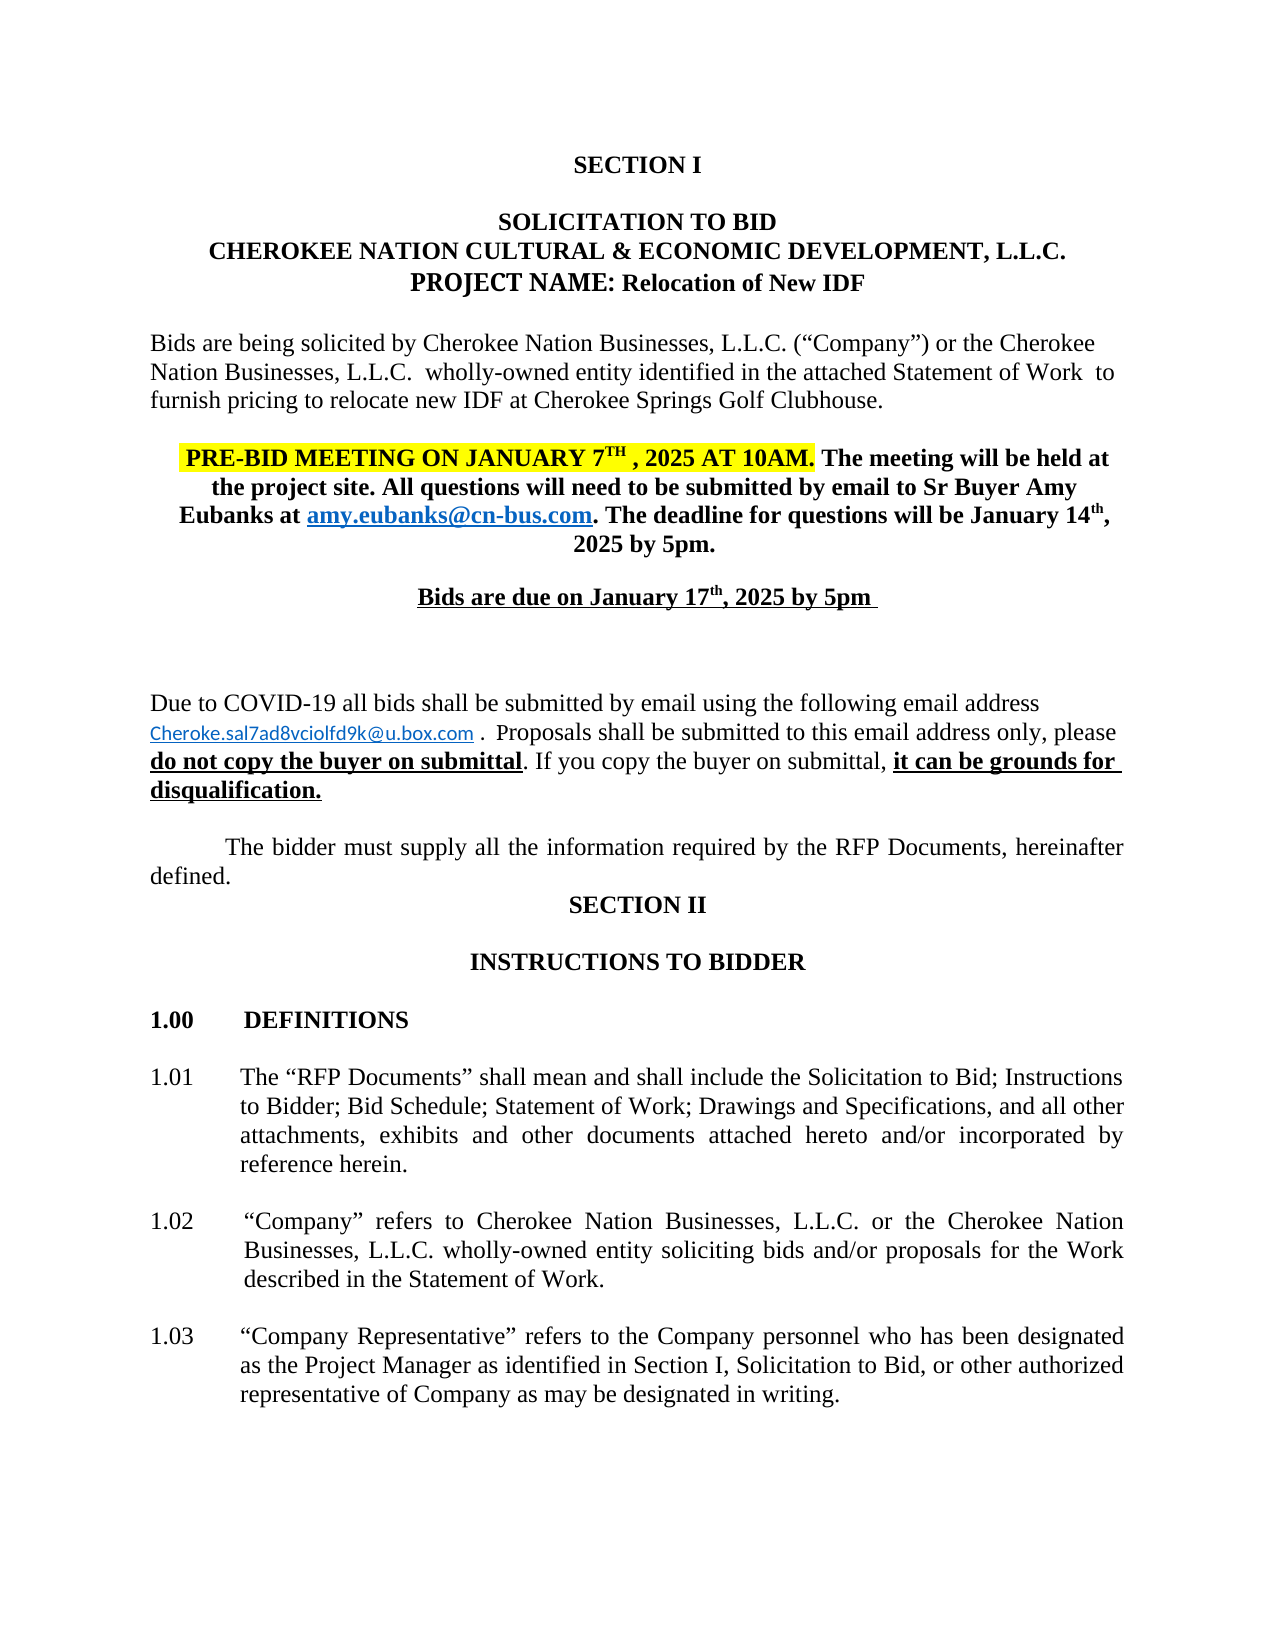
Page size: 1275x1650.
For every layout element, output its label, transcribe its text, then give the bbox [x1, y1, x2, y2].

text The bidder must supply all the information required by the RFP Documents, hereinafter defined. [150, 832, 1125, 890]
title CHEROKEE NATION CULTURAL & ECONOMIC DEVELOPMENT, L.L.C. [150, 236, 1125, 265]
text 1.03 “Company Representative” refers to the Company personnel who has been designated as the Project Manager as identified in Section I, Solicitation to Bid, or other authorized representative of Company as may be designated in writing. [150, 1321, 1125, 1407]
text PROJECT NAME: Relocation of New IDF [150, 265, 1125, 299]
text Bids are being solicited by Cherokee Nation Businesses, L.L.C. (“Company”) or the Cherokee Nation Businesses, L.L.C. wholly-owned entity identified in the attached Statement of Work to furnish pricing to relocate new IDF at Cherokee Springs Golf Clubhouse. [150, 328, 1125, 414]
text PRE-BID MEETING ON JANUARY 7TH , 2025 AT 10AM. The meeting will be held at the project site. All questions will need to be submitted by email to Sr Buyer Amy Eubanks at amy.eubanks@cn-bus.com. The deadline for questions will be January 14th, 2025 by 5pm. [172, 443, 1116, 558]
text INSTRUCTIONS TO BIDDER [150, 947, 1125, 976]
text 1.00 DEFINITIONS [150, 1005, 1125, 1034]
title SOLICITATION TO BID [150, 207, 1125, 236]
text 1.01 The “RFP Documents” shall mean and shall include the Solicitation to Bid; Instructions to Bidder; Bid Schedule; Statement of Work; Drawings and Specifications, and all other attachments, exhibits and other documents attached hereto and/or incorporated by reference herein. [150, 1062, 1125, 1177]
text Bids are due on January 17th, 2025 by 5pm [173, 582, 1115, 610]
title SECTION I [150, 150, 1125, 179]
title SECTION II [150, 890, 1125, 919]
text Due to COVID-19 all bids shall be submitted by email using the following email address Cheroke.sal7ad8vciolfd9k@u.box.com . Proposals shall be submitted to this email address only, please do not copy the buyer on submittal. If you copy the buyer on submittal, it can be grounds for disqualification. [150, 688, 1125, 804]
text 1.02 “Company” refers to Cherokee Nation Businesses, L.L.C. or the Cherokee Nation Businesses, L.L.C. wholly-owned entity soliciting bids and/or proposals for the Work described in the Statement of Work. [150, 1206, 1125, 1292]
